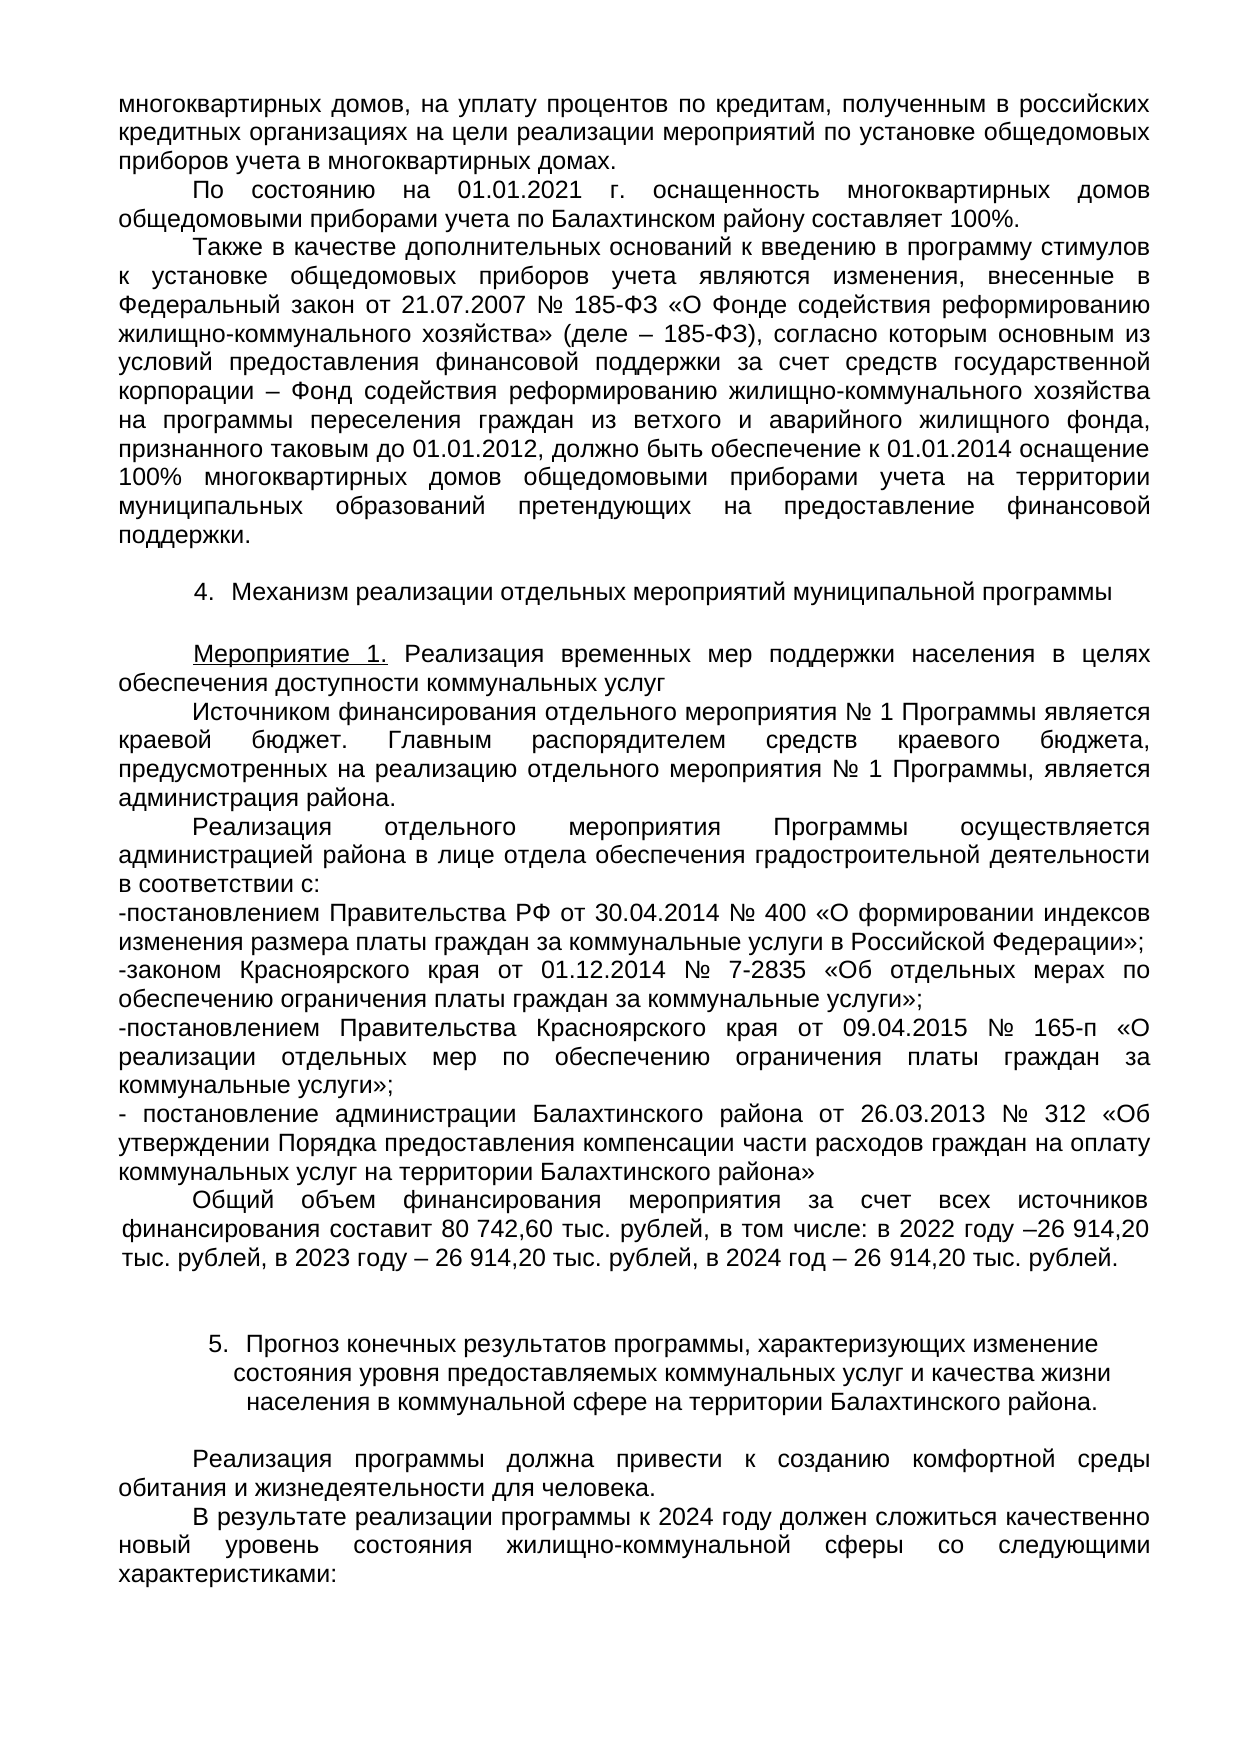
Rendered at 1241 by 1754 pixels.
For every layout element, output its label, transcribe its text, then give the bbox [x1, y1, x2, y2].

text По состоянию на 01.01.2021 г. оснащенность многоквартирных домов общедомовыми приборами учета по Балахтинском району составляет 100%. [118, 175, 1152, 232]
text В результате реализации программы к 2024 году должен сложиться качественно новый уровень состояния жилищно-коммунальной сферы со следующими характеристиками: [118, 1502, 1152, 1588]
text Мероприятие 1. Реализация временных мер поддержки населения в целях обеспечения доступности коммунальных услуг [118, 639, 1152, 697]
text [118, 89, 1152, 175]
text Общий объем финансирования мероприятия за счет всех источников финансирования составит 80 742,60 тыс. рублей, в том числе: в 2022 году –26 914,20 тыс. рублей, в 2023 году – 26 914,20 тыс. рублей, в 2024 год – 26 914,20 тыс. рублей. [122, 1185, 1149, 1272]
text Также в качестве дополнительных оснований к введению в программу стимулов к установке общедомовых приборов учета являются изменения, внесенные в Федеральный закон от 21.07.2007 № 185-ФЗ «О Фонде содействия реформированию жилищно-коммунального хозяйства» (деле – 185-ФЗ), согласно которым основным из условий предоставления финансовой поддержки за счет средств государственной корпорации – Фонд содействия реформированию жилищно-коммунального хозяйства на программы переселения граждан из ветхого и аварийного жилищного фонда, признанного таковым до 01.01.2012, должно быть обеспечение к 01.01.2014 оснащение 100% многоквартирных домов общедомовыми приборами учета на территории муниципальных образований претендующих на предоставление финансовой поддержки. [118, 232, 1152, 549]
text - постановление администрации Балахтинского района от 26.03.2013 № 312 «Об утверждении Порядка предоставления компенсации части расходов граждан на оплату коммунальных услуг на территории Балахтинского района» [118, 1099, 1152, 1185]
text -законом Красноярского края от 01.12.2014 № 7-2835 «Об отдельных мерах по обеспечению ограничения платы граждан за коммунальные услуги»; [118, 955, 1152, 1013]
text Реализация программы должна привести к созданию комфортной среды обитания и жизнедеятельности для человека. [118, 1444, 1152, 1502]
text Реализация отдельного мероприятия Программы осуществляется администрацией района в лице отдела обеспечения градостроительной деятельности в соответствии с: [118, 812, 1152, 898]
text Источником финансирования отдельного мероприятия № 1 Программы является краевой бюджет. Главным распорядителем средств краевого бюджета, предусмотренных на реализацию отдельного мероприятия № 1 Программы, является администрация района. [118, 697, 1152, 812]
text -постановлением Правительства РФ от 30.04.2014 № 400 «О формировании индексов изменения размера платы граждан за коммунальные услуги в Российской Федерации»; [118, 898, 1152, 955]
list Прогноз конечных результатов программы, характеризующих изменение состояния уровня предоставляемых коммунальных услуг и качества жизни населения в коммунальной сфере на территории Балахтинского района. [156, 1329, 1152, 1415]
text -постановлением Правительства Красноярского края от 09.04.2015 № 165-п «О реализации отдельных мер по обеспечению ограничения платы граждан за коммунальные услуги»; [118, 1013, 1152, 1099]
list Механизм реализации отдельных мероприятий муниципальной программы [156, 577, 1152, 606]
